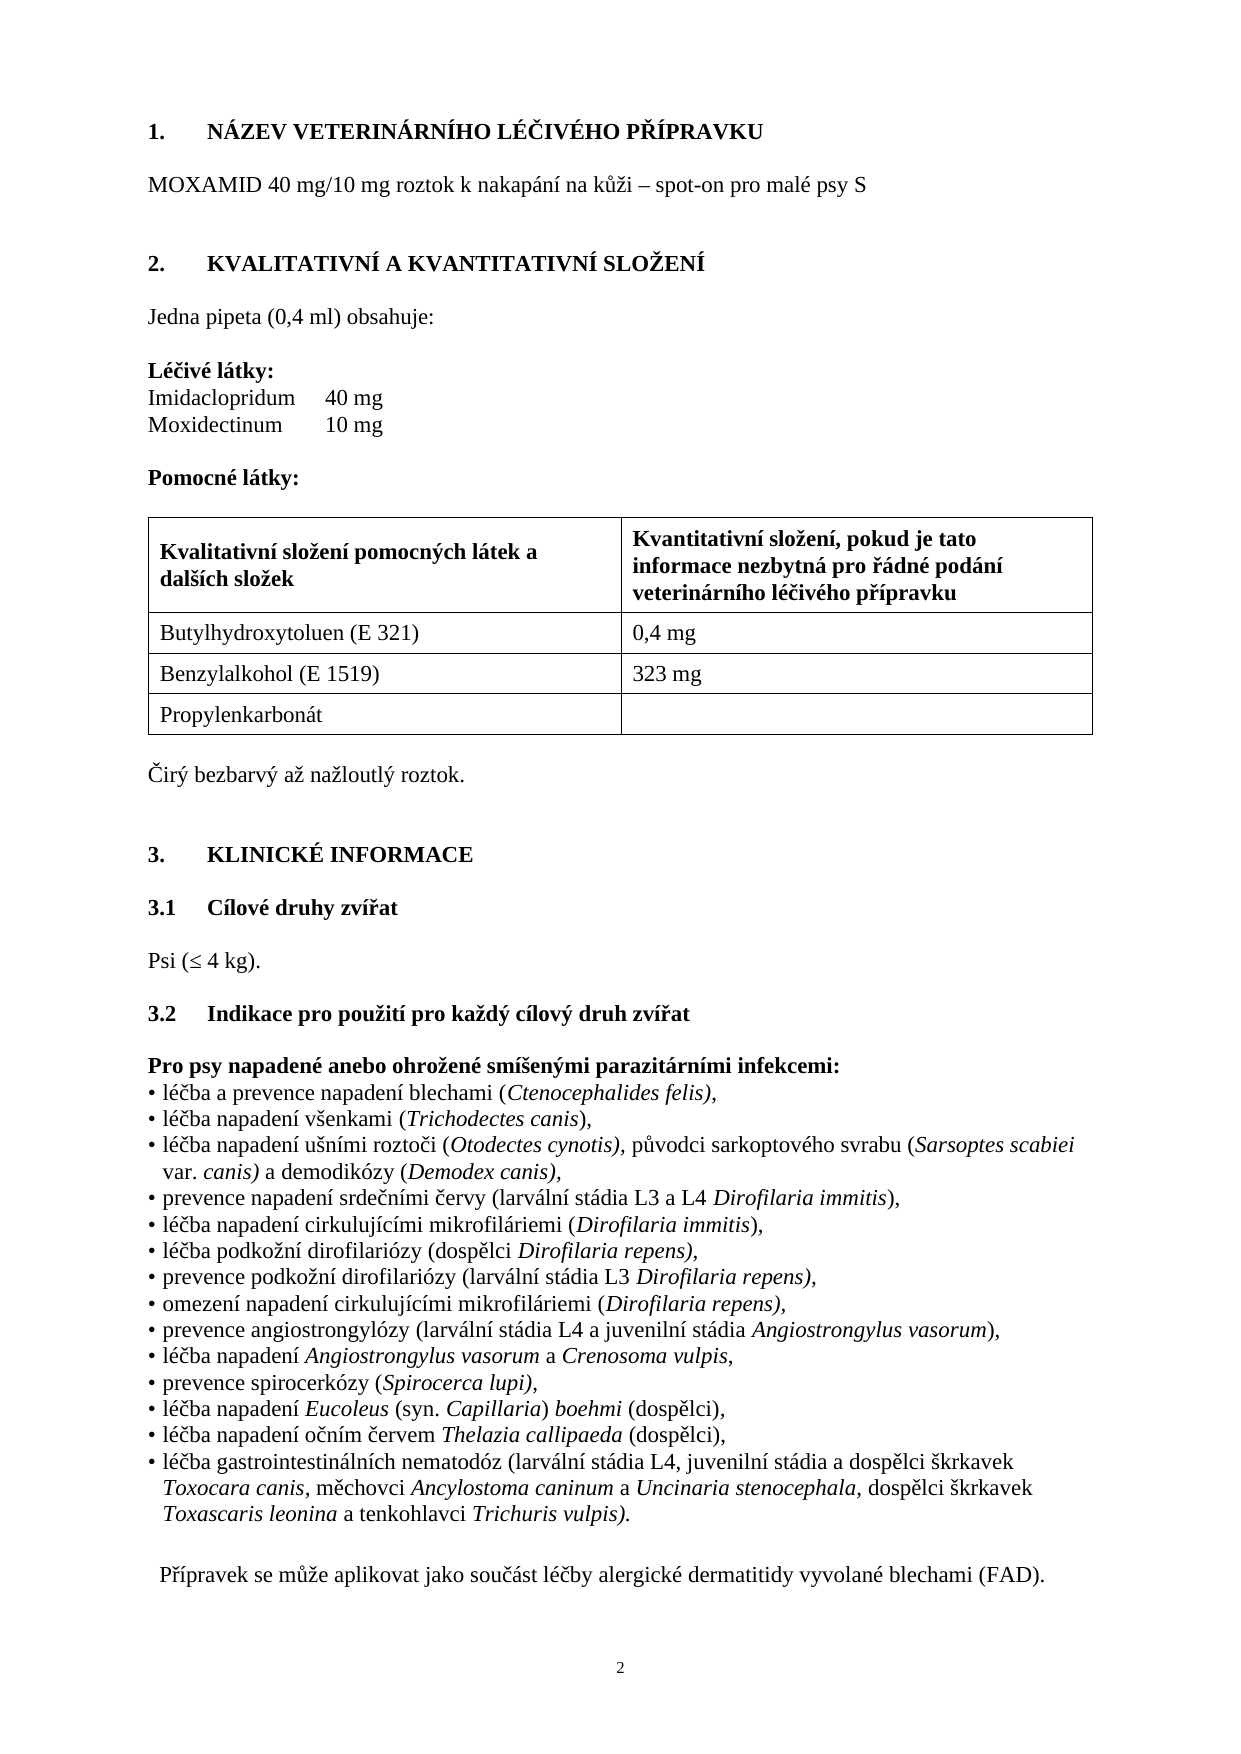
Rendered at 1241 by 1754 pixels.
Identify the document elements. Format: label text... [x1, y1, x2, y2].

table_cell Propylenkarbonát [149, 694, 621, 734]
list prevence podkožní dirofilariózy (larvální stádia L3 Dirofilaria repens), [148, 1263, 1092, 1290]
text Jedna pipeta (0,4 ml) obsahuje: [148, 303, 1092, 330]
list léčba a prevence napadení blechami (Ctenocephalides felis), [148, 1079, 1092, 1105]
text Léčivé látky: [148, 357, 1092, 384]
table_cell 0,4 mg [622, 613, 1092, 652]
list léčba napadení všenkami (Trichodectes canis), [148, 1105, 1092, 1132]
text 1. NÁZEV VETERINÁRNÍHO LÉČIVÉHO PŘÍPRAVKU [148, 118, 1092, 144]
table_cell Butylhydroxytoluen (E 321) [149, 613, 621, 652]
text Pro psy napadené anebo ohrožené smíšenými parazitárními infekcemi: [148, 1052, 1092, 1079]
list léčba podkožní dirofilariózy (dospělci Dirofilaria repens), [148, 1237, 1092, 1263]
text Přípravek se může aplikovat jako součást léčby alergické dermatitidy vyvolané blechami (FAD). [148, 1561, 1092, 1587]
list léčba napadení očním červem Thelazia callipaeda (dospělci), [148, 1421, 1092, 1448]
text Imidaclopridum 40 mg [148, 384, 1092, 411]
text MOXAMID 40 mg/10 mg roztok k nakapání na kůži – spot-on pro malé psy S [148, 171, 1092, 197]
list omezení napadení cirkulujícími mikrofiláriemi (Dirofilaria repens), [148, 1290, 1092, 1316]
list léčba napadení Angiostrongylus vasorum a Crenosoma vulpis, [148, 1342, 1092, 1369]
text 2. KVALITATIVNÍ A KVANTITATIVNÍ SLOŽENÍ [148, 250, 1092, 276]
list léčba napadení ušními roztoči (Otodectes cynotis), původci sarkoptového svrabu (Sarsoptes scabiei var. canis) a demodikózy (Demodex canis), [148, 1132, 1092, 1184]
text 3. KLINICKÉ INFORMACE [148, 841, 1092, 867]
list léčba gastrointestinálních nematodóz (larvální stádia L4, juvenilní stádia a dospělci škrkavek Toxocara canis, měchovci Ancylostoma caninum a Uncinaria stenocephala, dospělci škrkavek Toxascaris leonina a tenkohlavci Trichuris vulpis). [148, 1448, 1092, 1527]
text 3.1 Cílové druhy zvířat [148, 894, 1092, 920]
list prevence napadení srdečními červy (larvální stádia L3 a L4 Dirofilaria immitis), [148, 1184, 1092, 1211]
table_cell [622, 694, 1092, 734]
table_header Kvalitativní složení pomocných látek a dalších složek [149, 518, 621, 612]
text Moxidectinum 10 mg [148, 411, 1092, 438]
list léčba napadení Eucoleus (syn. Capillaria) boehmi (dospělci), [148, 1395, 1092, 1421]
text 3.2 Indikace pro použití pro každý cílový druh zvířat [148, 1000, 1092, 1026]
list prevence angiostrongylózy (larvální stádia L4 a juvenilní stádia Angiostrongylus vasorum), [148, 1316, 1092, 1342]
text Pomocné látky: [148, 464, 1092, 491]
text Psi (≤ 4 kg). [148, 946, 1092, 973]
list prevence spirocerkózy (Spirocerca lupi), [148, 1369, 1092, 1395]
table_header Kvantitativní složení, pokud je tato informace nezbytná pro řádné podání veterinárního léčivého přípravku [622, 518, 1092, 612]
list léčba napadení cirkulujícími mikrofiláriemi (Dirofilaria immitis), [148, 1211, 1092, 1237]
table_cell Benzylalkohol (E 1519) [149, 654, 621, 693]
table_cell 323 mg [622, 654, 1092, 693]
text Čirý bezbarvý až nažloutlý roztok. [148, 761, 1092, 788]
